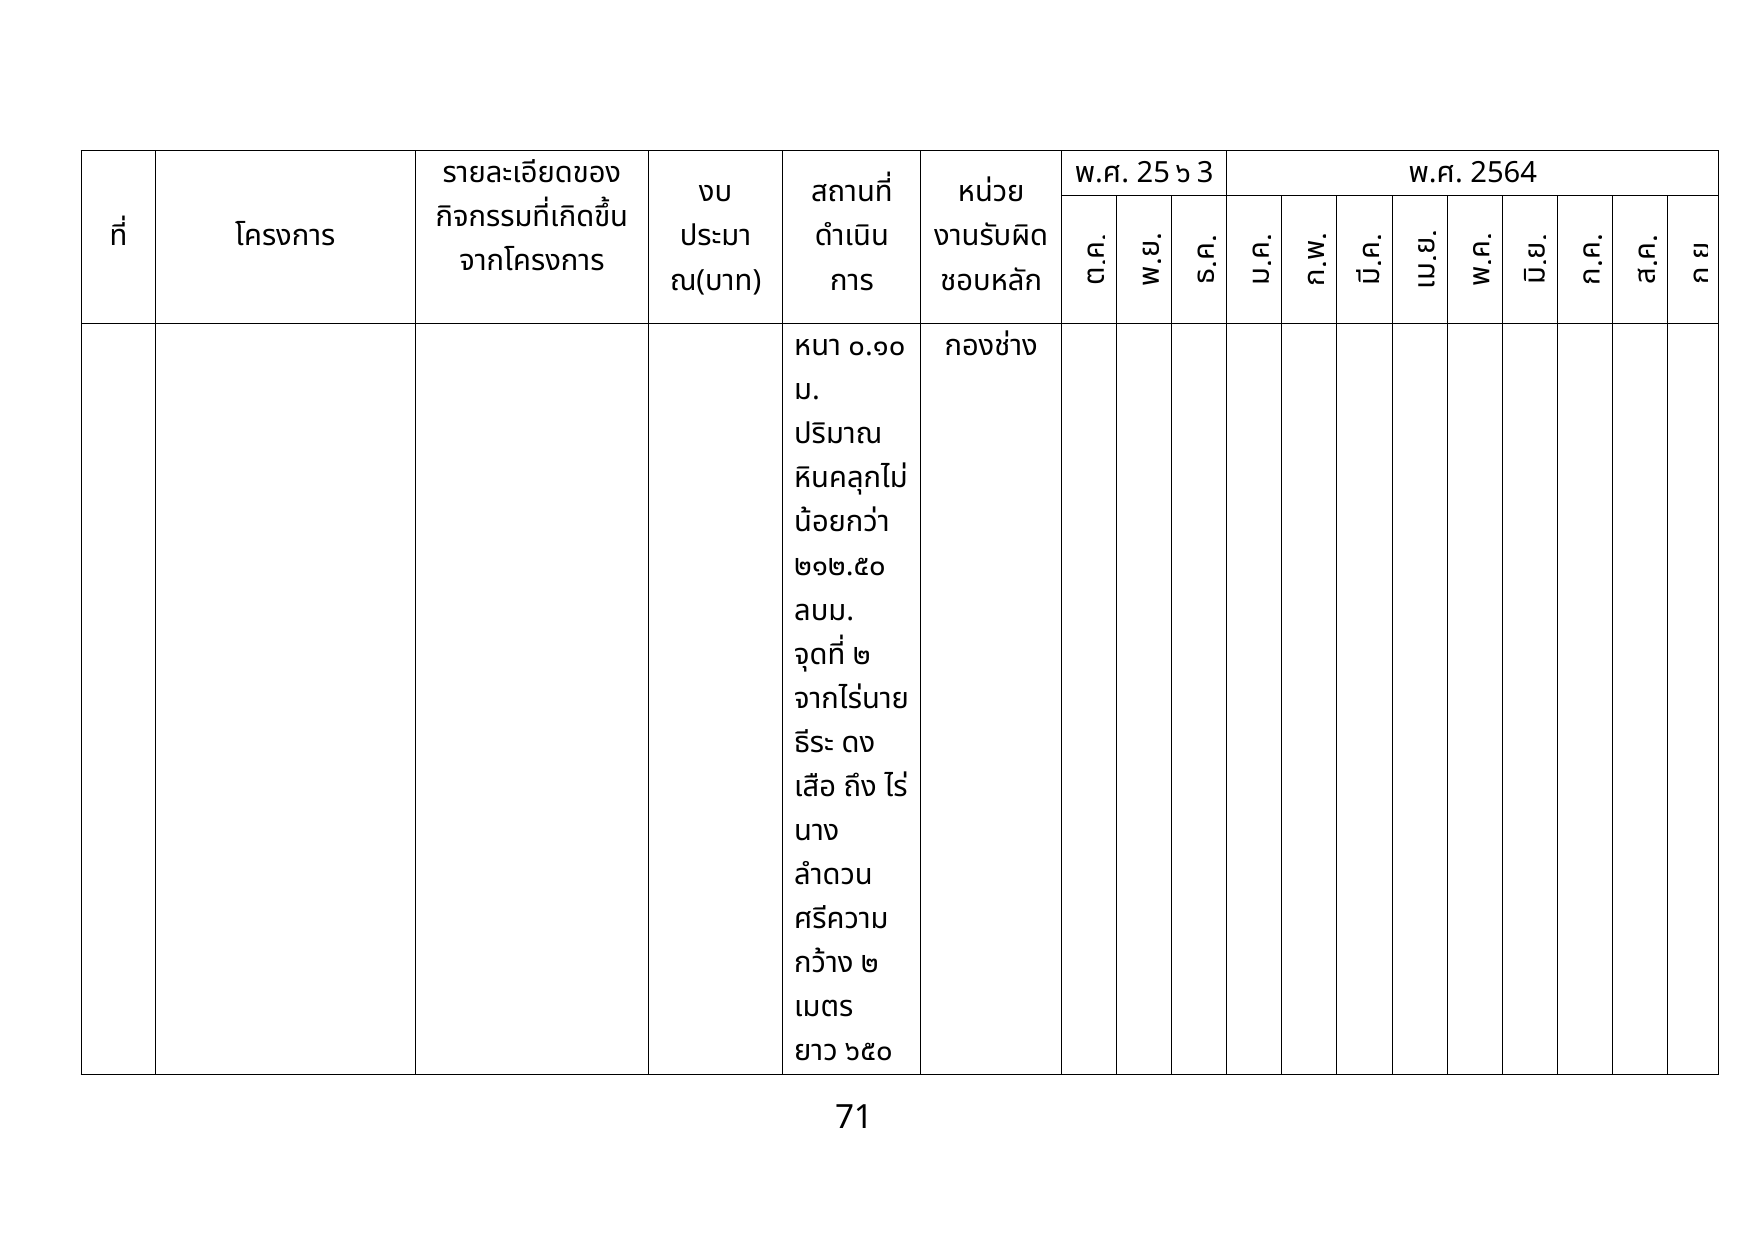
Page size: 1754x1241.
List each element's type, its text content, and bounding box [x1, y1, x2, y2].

table_header สถานที่ ดำเนินการ [783, 151, 920, 323]
table_cell ส.ค. [1613, 196, 1667, 323]
table_cell ต.ค. [1062, 196, 1116, 323]
table_cell [82, 324, 155, 1074]
table_cell [1117, 324, 1171, 1074]
table_cell [649, 324, 782, 1074]
table_cell [1393, 324, 1447, 1074]
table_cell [783, 324, 920, 1074]
table_cell พ.ค. [1448, 196, 1502, 323]
table_header พ.ศ. 25๖3 [1062, 151, 1226, 195]
table_cell [1172, 324, 1226, 1074]
table_cell ม.ค. [1227, 196, 1281, 323]
table_header หน่วย งานรับผิดชอบหลัก [921, 151, 1061, 323]
table_header งบประมาณ(บาท) [649, 151, 782, 323]
table_header โครงการ [156, 151, 415, 323]
table_cell เม.ย. [1393, 196, 1447, 323]
table_header ที่ [82, 151, 155, 323]
table_cell [1227, 324, 1281, 1074]
table_cell ก.พ. [1282, 196, 1336, 323]
table_cell [1558, 324, 1612, 1074]
table_cell มี.ค. [1337, 196, 1392, 323]
table_cell [1448, 324, 1502, 1074]
table_cell พ.ย. [1117, 196, 1171, 323]
table_cell [1613, 324, 1667, 1074]
table_cell ก.ย. [1668, 196, 1718, 323]
table_cell [416, 324, 648, 1074]
table_cell กองช่าง [921, 324, 1061, 1074]
table_cell [1503, 324, 1557, 1074]
table_header พ.ศ. 2564 [1227, 151, 1718, 195]
table_cell ก.ค. [1558, 196, 1612, 323]
table_cell [1668, 324, 1718, 1074]
table_cell [1282, 324, 1336, 1074]
table_cell ธ.ค. [1172, 196, 1226, 323]
table_cell [1062, 324, 1116, 1074]
table_cell มิ.ย. [1503, 196, 1557, 323]
table_cell [156, 324, 415, 1074]
table_header รายละเอียดของกิจกรรมที่เกิดขึ้นจากโครงการ [416, 151, 648, 323]
table_cell [1337, 324, 1392, 1074]
